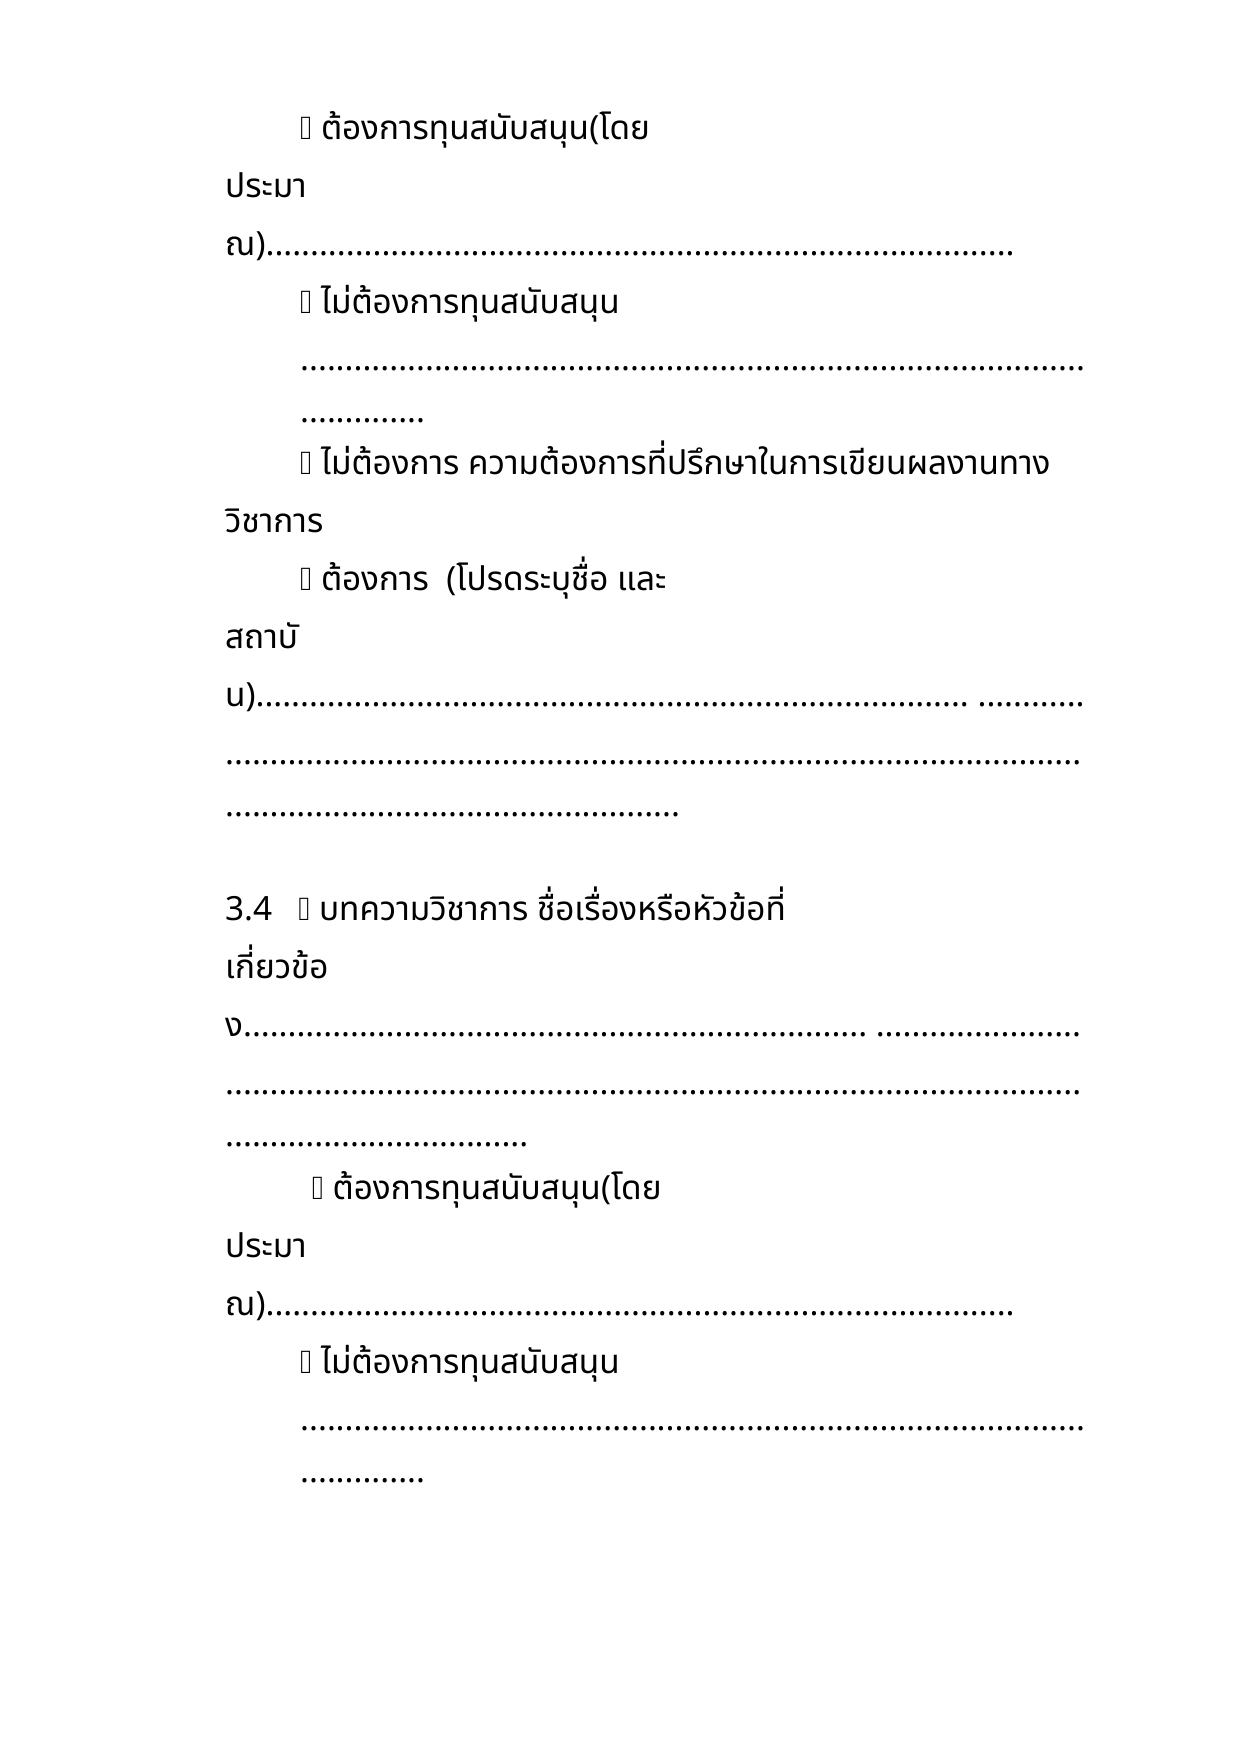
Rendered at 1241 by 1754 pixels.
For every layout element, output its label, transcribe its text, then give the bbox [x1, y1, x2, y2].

list ต้องการทุนสนับสนุน(โดยประมาณ).................................................................................... [225, 103, 1090, 270]
list 3.4 บทความวิชาการ ชื่อเรื่องหรือหัวข้อที่เกี่ยวข้อง...................................................................... ......................................................................................................................................................... ต้องการทุนสนับสนุน(โดยประมาณ).................................................................................... [225, 885, 1090, 1330]
list ไม่ต้องการทุนสนับสนุน ...................................................................................................... [300, 278, 1090, 432]
list ไม่ต้องการทุนสนับสนุน ...................................................................................................... [300, 1338, 1090, 1492]
list ไม่ต้องการ ความต้องการที่ปรึกษาในการเขียนผลงานทางวิชาการ [225, 439, 1090, 547]
list ต้องการ (โปรดระบุชื่อ และสถาบัน)................................................................................ ............................................................................................................................................................... [225, 555, 1090, 826]
